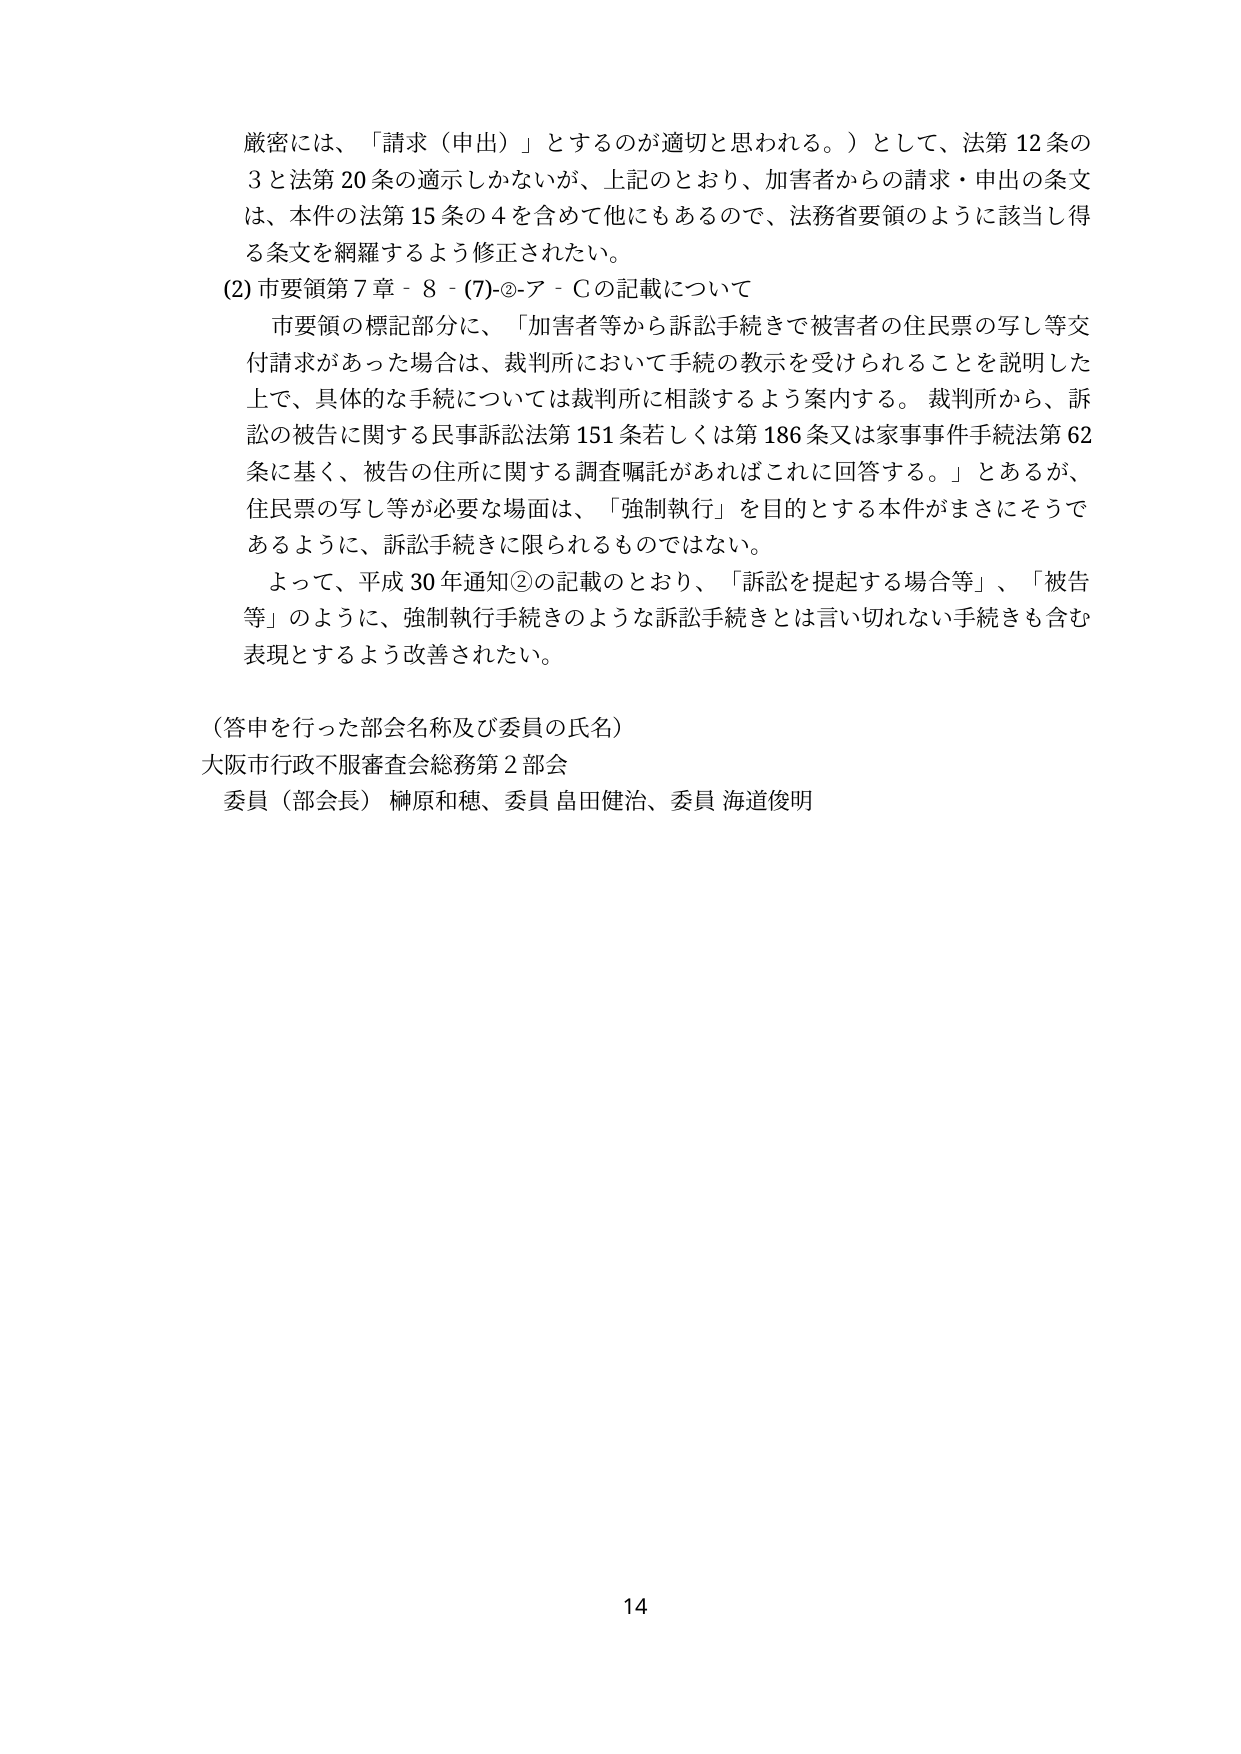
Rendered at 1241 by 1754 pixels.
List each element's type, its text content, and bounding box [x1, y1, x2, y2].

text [243, 123, 1092, 270]
text （答申を行った部会名称及び委員の氏名） [177, 708, 1092, 745]
text よって、平成30年通知②の記載のとおり、「訴訟を提起する場合等」、「被告等」のように、強制執行手続きのような訴訟手続きとは言い切れない手続きも含む表現とするよう改善されたい。 [243, 562, 1092, 672]
text 委員（部会長） 榊原和穂、委員 畠田健治、委員 海道俊明 [177, 782, 1092, 818]
text 大阪市行政不服審査会総務第２部会 [177, 745, 1092, 782]
text 市要領の標記部分に、「加害者等から訴訟手続きで被害者の住民票の写し等交付請求があった場合は、裁判所において手続の教示を受けられることを説明した上で、具体的な手続については裁判所に相談するよう案内する。 裁判所から、訴訟の被告に関する民事訴訟法第151条若しくは第186条又は家事事件手続法第62条に基く、被告の住所に関する調査嘱託があればこれに回答する。」とあるが、住民票の写し等が必要な場面は、「強制執行」を目的とする本件がまさにそうであるように、訴訟手続きに限られるものではない。 [177, 306, 1092, 562]
text (2) 市要領第７章‐８‐(7)‐②‐ア‐Ｃの記載について [177, 270, 1092, 306]
